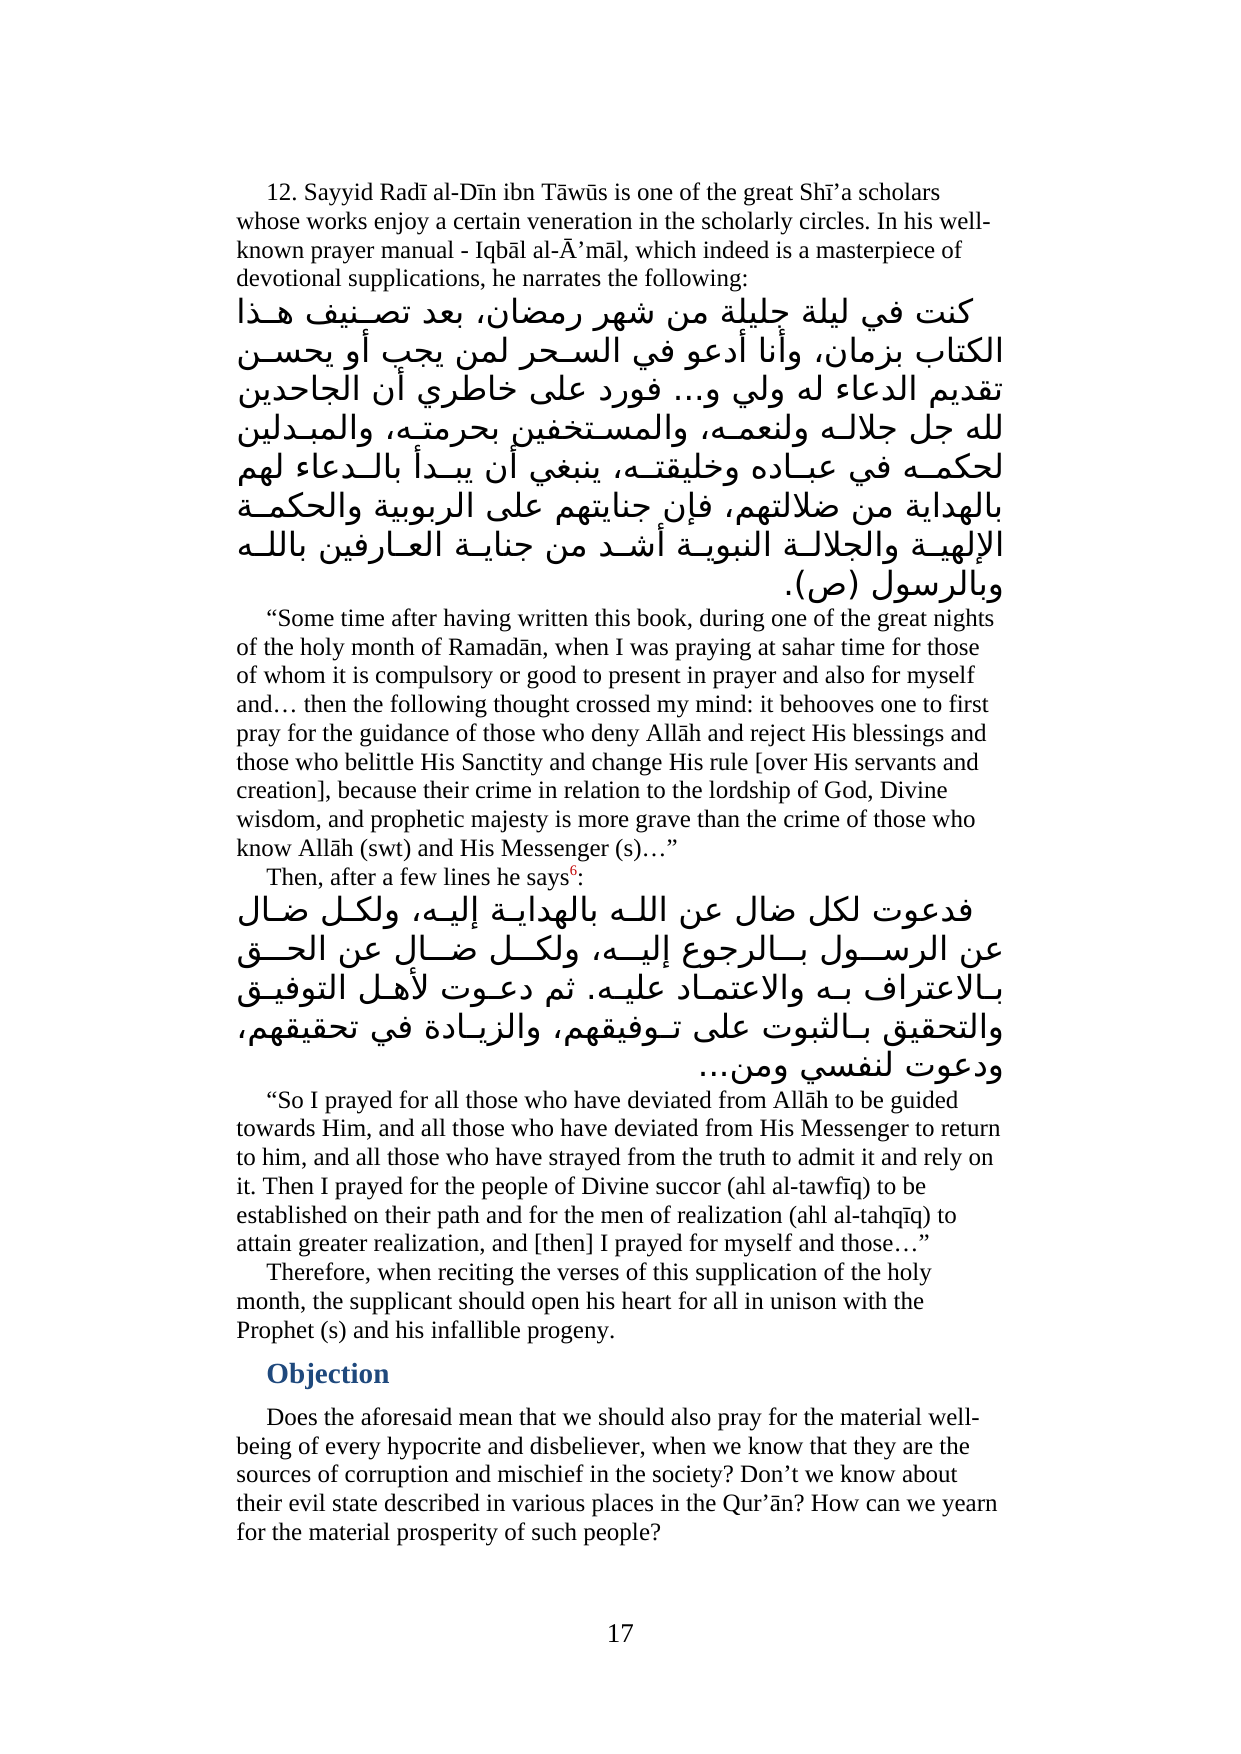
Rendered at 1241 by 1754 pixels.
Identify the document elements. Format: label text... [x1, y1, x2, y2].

text Therefore, when reciting the verses of this supplication of the holy month, the supplicant should open his heart for all in unison with the Prophet (s) and his infallible progeny. [236, 1257, 1004, 1343]
subtitle Objection [236, 1356, 1004, 1389]
text فدعوت لكل ضال عن الله بالهداية إليه، ولكل ضال عن الرسول بالرجوع إليه، ولكل ضال عن الحق بالاعتراف به والاعتماد عليه. ثم دعوت لأهل التوفيق والتحقيق بالثبوت على توفيقهم، والزيادة في تحقيقهم، ودعوت لنفسي ومن... [236, 891, 1004, 1085]
text 12. Sayyid Radī al-Dīn ibn Tāwūs is one of the great Shī’a scholars whose works enjoy a certain veneration in the scholarly circles. In his well-known prayer manual - Iqbāl al-Ā’māl, which indeed is a masterpiece of devotional supplications, he narrates the following: [236, 177, 1004, 292]
text Does the aforesaid mean that we should also pray for the material well-being of every hypocrite and disbeliever, when we know that they are the sources of corruption and mischief in the society? Don’t we know about their evil state described in various places in the Qur’ān? How can we yearn for the material prosperity of such people? [236, 1402, 1004, 1546]
text كنت في ليلة جليلة من شهر رمضان، بعد تصنيف هذا الكتاب بزمان، وأنا أدعو في السحر لمن يجب أو يحسن تقديم الدعاء له ولي و... فورد على خاطري أن الجاحدين لله جل جلاله ولنعمه، والمستخفين بحرمته، والمبدلين لحكمه في عباده وخليقته، ينبغي أن يبدأ بالدعاء لهم بالهداية من ضلالتهم، فإن جنايتهم على الربوبية والحكمة الإلهية والجلالة النبوية أشد من جناية العارفين بالله وبالرسول (ص). [236, 292, 1004, 603]
text “Some time after having written this book, during one of the great nights of the holy month of Ramadān, when I was praying at sahar time for those of whom it is compulsory or good to present in prayer and also for myself and… then the following thought crossed my mind: it behooves one to first pray for the guidance of those who deny Allāh and reject His blessings and those who belittle His Sanctity and change His rule [over His servants and creation], because their crime in relation to the lordship of God, Divine wisdom, and prophetic majesty is more grave than the crime of those who know Allāh (swt) and His Messenger (s)…” [236, 603, 1004, 862]
text “So I prayed for all those who have deviated from Allāh to be guided towards Him, and all those who have deviated from His Messenger to return to him, and all those who have strayed from the truth to admit it and rely on it. Then I prayed for the people of Divine succor (ahl al-tawfīq) to be established on their path and for the men of realization (ahl al-tahqīq) to attain greater realization, and [then] I prayed for myself and those…” [236, 1085, 1004, 1257]
text Then, after a few lines he says6: [236, 862, 1004, 891]
